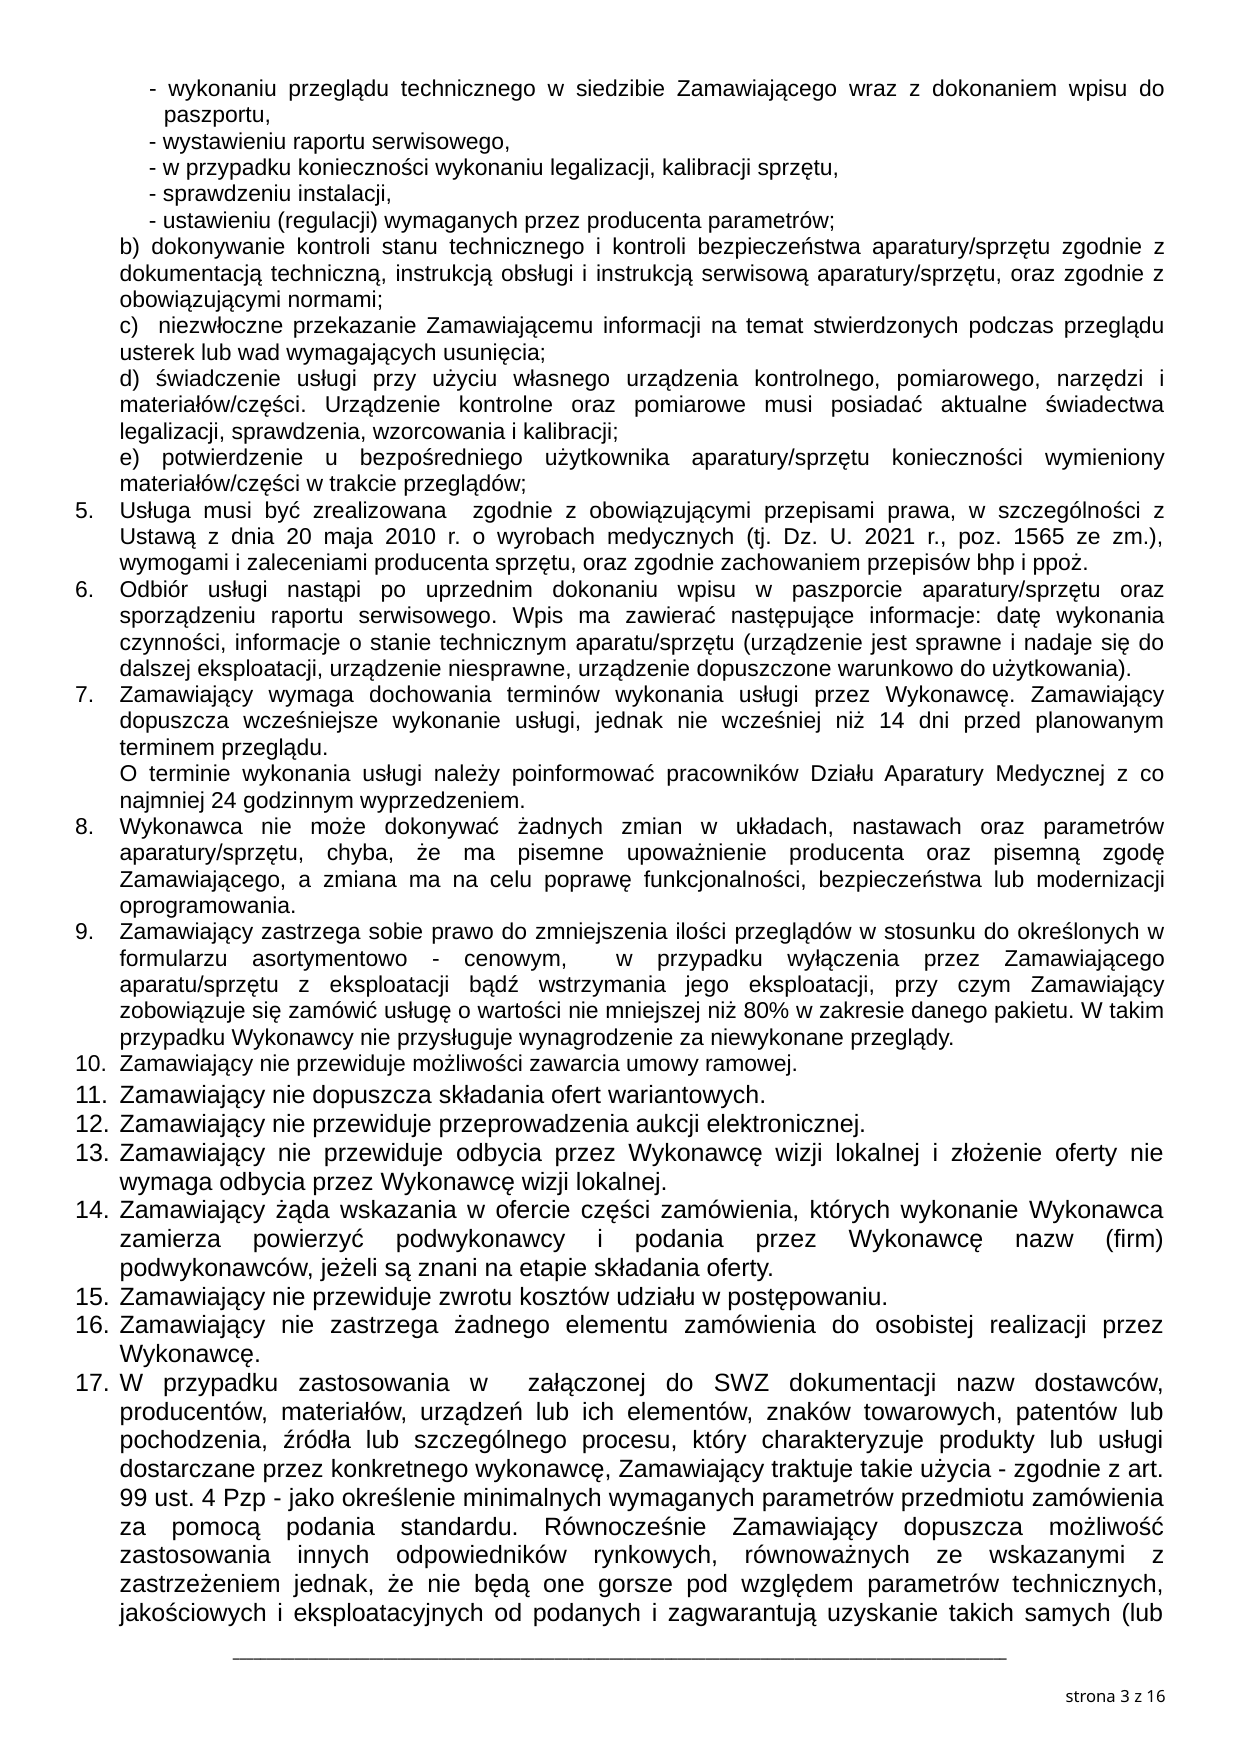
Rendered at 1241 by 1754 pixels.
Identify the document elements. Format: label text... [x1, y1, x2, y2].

text e) potwierdzenie u bezpośredniego użytkownika aparatury/sprzętu konieczności wymieniony materiałów/części w trakcie przeglądów; [75, 444, 1165, 497]
text 9. Zamawiający zastrzega sobie prawo do zmniejszenia ilości przeglądów w stosunku do określonych w formularzu asortymentowo - cenowym, w przypadku wyłączenia przez Zamawiającego aparatu/sprzętu z eksploatacji bądź wstrzymania jego eksploatacji, przy czym Zamawiający zobowiązuje się zamówić usługę o wartości nie mniejszej niż 80% w zakresie danego pakietu. W takim przypadku Wykonawcy nie przysługuje wynagrodzenie za niewykonane przeglądy. [75, 918, 1165, 1050]
text c) niezwłoczne przekazanie Zamawiającemu informacji na temat stwierdzonych podczas przeglądu usterek lub wad wymagających usunięcia; [75, 312, 1165, 365]
text 11. Zamawiający nie dopuszcza składania ofert wariantowych. [75, 1080, 1165, 1109]
list Zamawiający nie przewiduje zwrotu kosztów udziału w postępowaniu. [75, 1282, 1165, 1310]
text 5. Usługa musi być zrealizowana zgodnie z obowiązującymi przepisami prawa, w szczególności z Ustawą z dnia 20 maja 2010 r. o wyrobach medycznych (tj. Dz. U. 2021 r., poz. 1565 ze zm.), wymogami i zaleceniami producenta sprzętu, oraz zgodnie zachowaniem przepisów bhp i ppoż. [75, 497, 1165, 576]
text d) świadczenie usługi przy użyciu własnego urządzenia kontrolnego, pomiarowego, narzędzi i materiałów/części. Urządzenie kontrolne oraz pomiarowe musi posiadać aktualne świadectwa legalizacji, sprawdzenia, wzorcowania i kalibracji; [75, 365, 1165, 444]
text - ustawieniu (regulacji) wymaganych przez producenta parametrów; [75, 207, 1165, 233]
list 10. Zamawiający nie przewiduje możliwości zawarcia umowy ramowej. [75, 1050, 1165, 1076]
text - wystawieniu raportu serwisowego, [75, 128, 1165, 154]
text 7. Zamawiający wymaga dochowania terminów wykonania usługi przez Wykonawcę. Zamawiający dopuszcza wcześniejsze wykonanie usługi, jednak nie wcześniej niż 14 dni przed planowanym terminem przeglądu. O terminie wykonania usługi należy poinformować pracowników Działu Aparatury Medycznej z co najmniej 24 godzinnym wyprzedzeniem. [75, 681, 1165, 813]
list Zamawiający żąda wskazania w ofercie części zamówienia, których wykonanie Wykonawca zamierza powierzyć podwykonawcy i podania przez Wykonawcę nazw (firm) podwykonawców, jeżeli są znani na etapie składania oferty. [75, 1195, 1165, 1282]
text - wykonaniu przeglądu technicznego w siedzibie Zamawiającego wraz z dokonaniem wpisu do paszportu, [90, 75, 1165, 128]
text 6. Odbiór usługi nastąpi po uprzednim dokonaniu wpisu w paszporcie aparatury/sprzętu oraz sporządzeniu raportu serwisowego. Wpis ma zawierać następujące informacje: datę wykonania czynności, informacje o stanie technicznym aparatu/sprzętu (urządzenie jest sprawne i nadaje się do dalszej eksploatacji, urządzenie niesprawne, urządzenie dopuszczone warunkowo do użytkowania). [75, 576, 1165, 681]
text - sprawdzeniu instalacji, [75, 180, 1165, 207]
text 8. Wykonawca nie może dokonywać żadnych zmian w układach, nastawach oraz parametrów aparatury/sprzętu, chyba, że ma pisemne upoważnienie producenta oraz pisemną zgodę Zamawiającego, a zmiana ma na celu poprawę funkcjonalności, bezpieczeństwa lub modernizacji oprogramowania. [75, 813, 1165, 918]
list Zamawiający nie zastrzega żadnego elementu zamówienia do osobistej realizacji przez Wykonawcę. [75, 1310, 1165, 1368]
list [75, 1368, 1165, 1627]
text b) dokonywanie kontroli stanu technicznego i kontroli bezpieczeństwa aparatury/sprzętu zgodnie z dokumentacją techniczną, instrukcją obsługi i instrukcją serwisową aparatury/sprzętu, oraz zgodnie z obowiązującymi normami; [75, 233, 1165, 312]
text 12. Zamawiający nie przewiduje przeprowadzenia aukcji elektronicznej. [75, 1109, 1165, 1138]
text - w przypadku konieczności wykonaniu legalizacji, kalibracji sprzętu, [75, 154, 1165, 180]
list Zamawiający nie przewiduje odbycia przez Wykonawcę wizji lokalnej i złożenie oferty nie wymaga odbycia przez Wykonawcę wizji lokalnej. [75, 1138, 1165, 1195]
